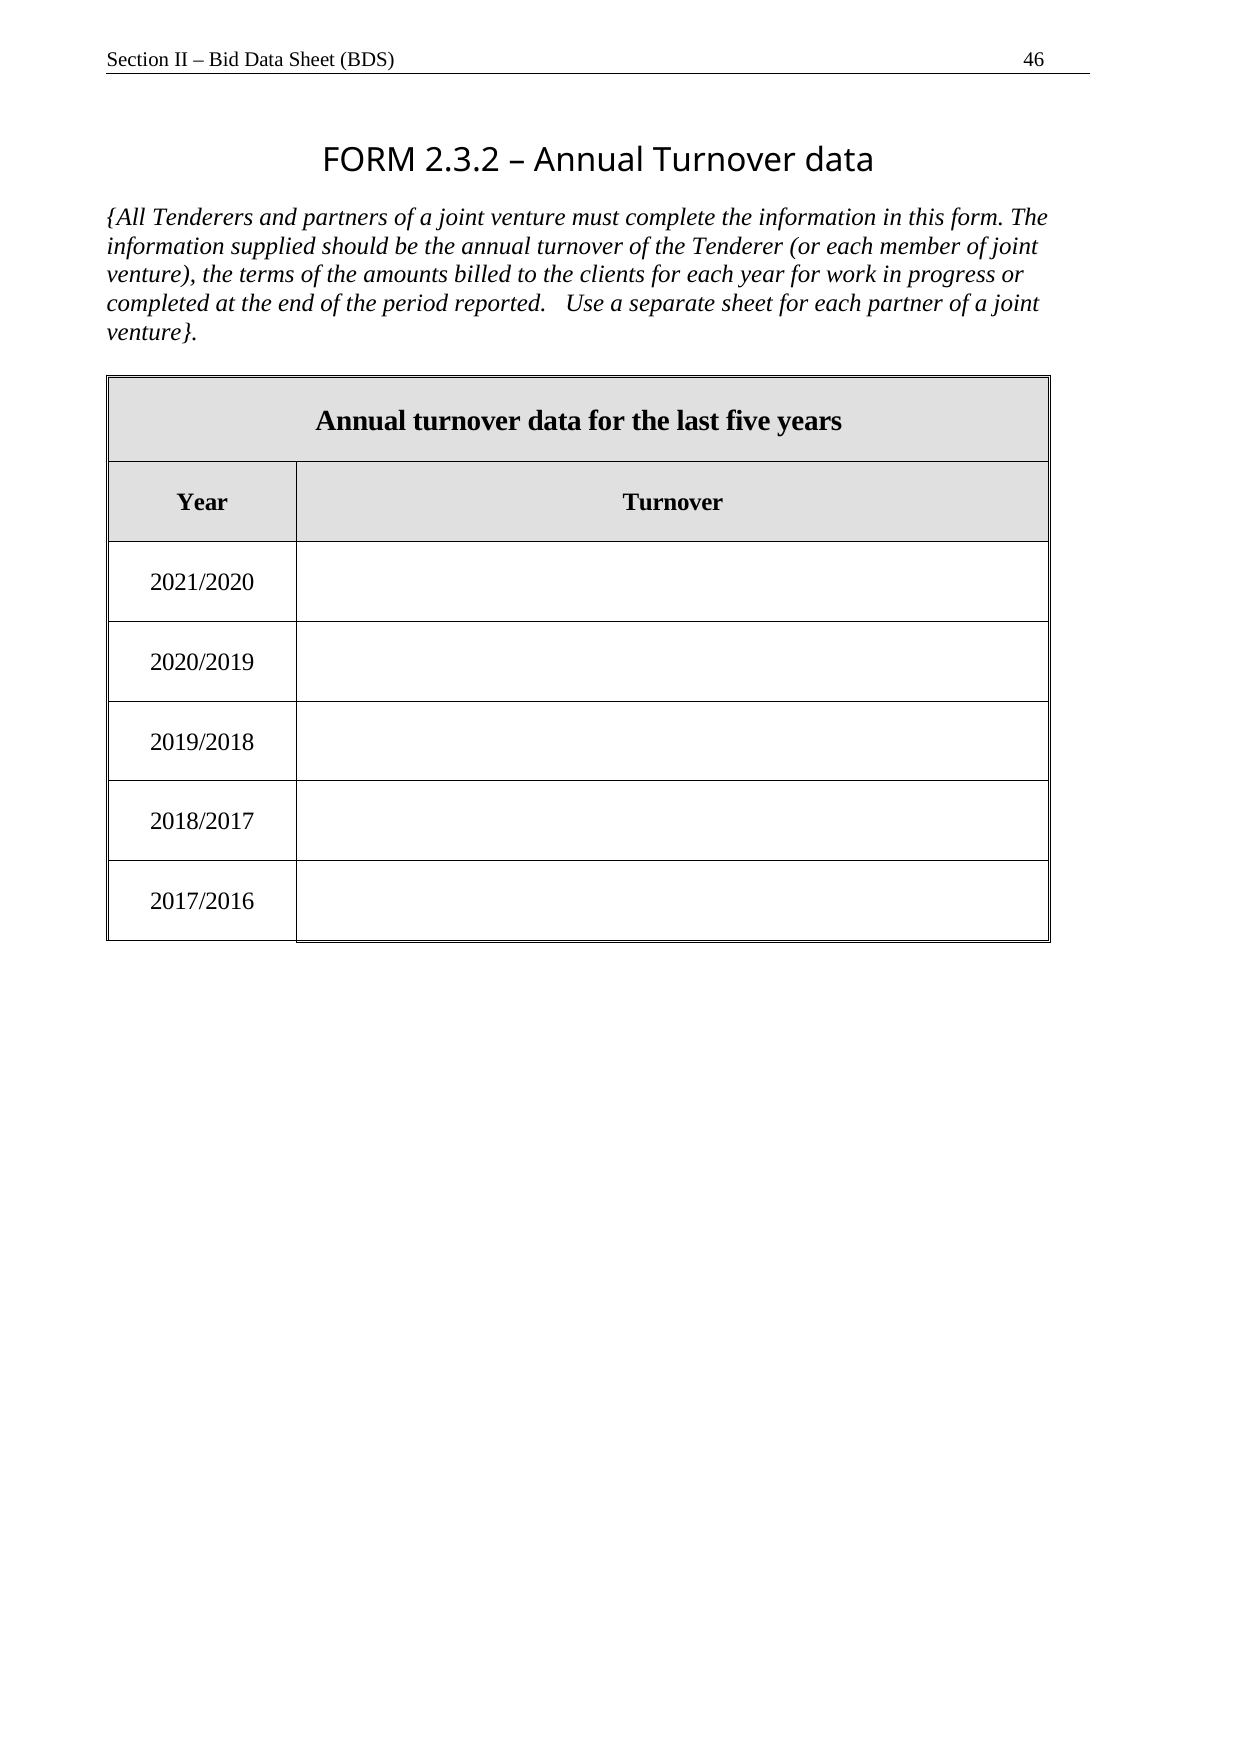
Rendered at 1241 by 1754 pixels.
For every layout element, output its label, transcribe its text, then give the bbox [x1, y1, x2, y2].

subtitle FORM 2.3.2 – Annual Turnover data [106, 136, 1090, 181]
table_cell Turnover [297, 462, 1048, 541]
table_cell [297, 622, 1048, 701]
table_header Annual turnover data for the last five years [109, 378, 1048, 461]
table_cell 2017/2016 [109, 861, 296, 940]
table_cell 2019/2018 [109, 702, 296, 780]
table_cell [297, 542, 1048, 621]
table_cell [297, 861, 1048, 940]
table_cell [297, 781, 1048, 860]
table_cell 2021/2020 [109, 542, 296, 621]
table_cell [297, 702, 1048, 780]
text {All Tenderers and partners of a joint venture must complete the information in this form. The information supplied should be the annual turnover of the Tenderer (or each member of joint venture), the terms of the amounts billed to the clients for each year for work in progress or completed at the end of the period reported. Use a separate sheet for each partner of a joint venture}. [106, 202, 1090, 346]
table_cell Year [109, 462, 296, 541]
table_cell 2020/2019 [109, 622, 296, 701]
table_cell 2018/2017 [109, 781, 296, 860]
